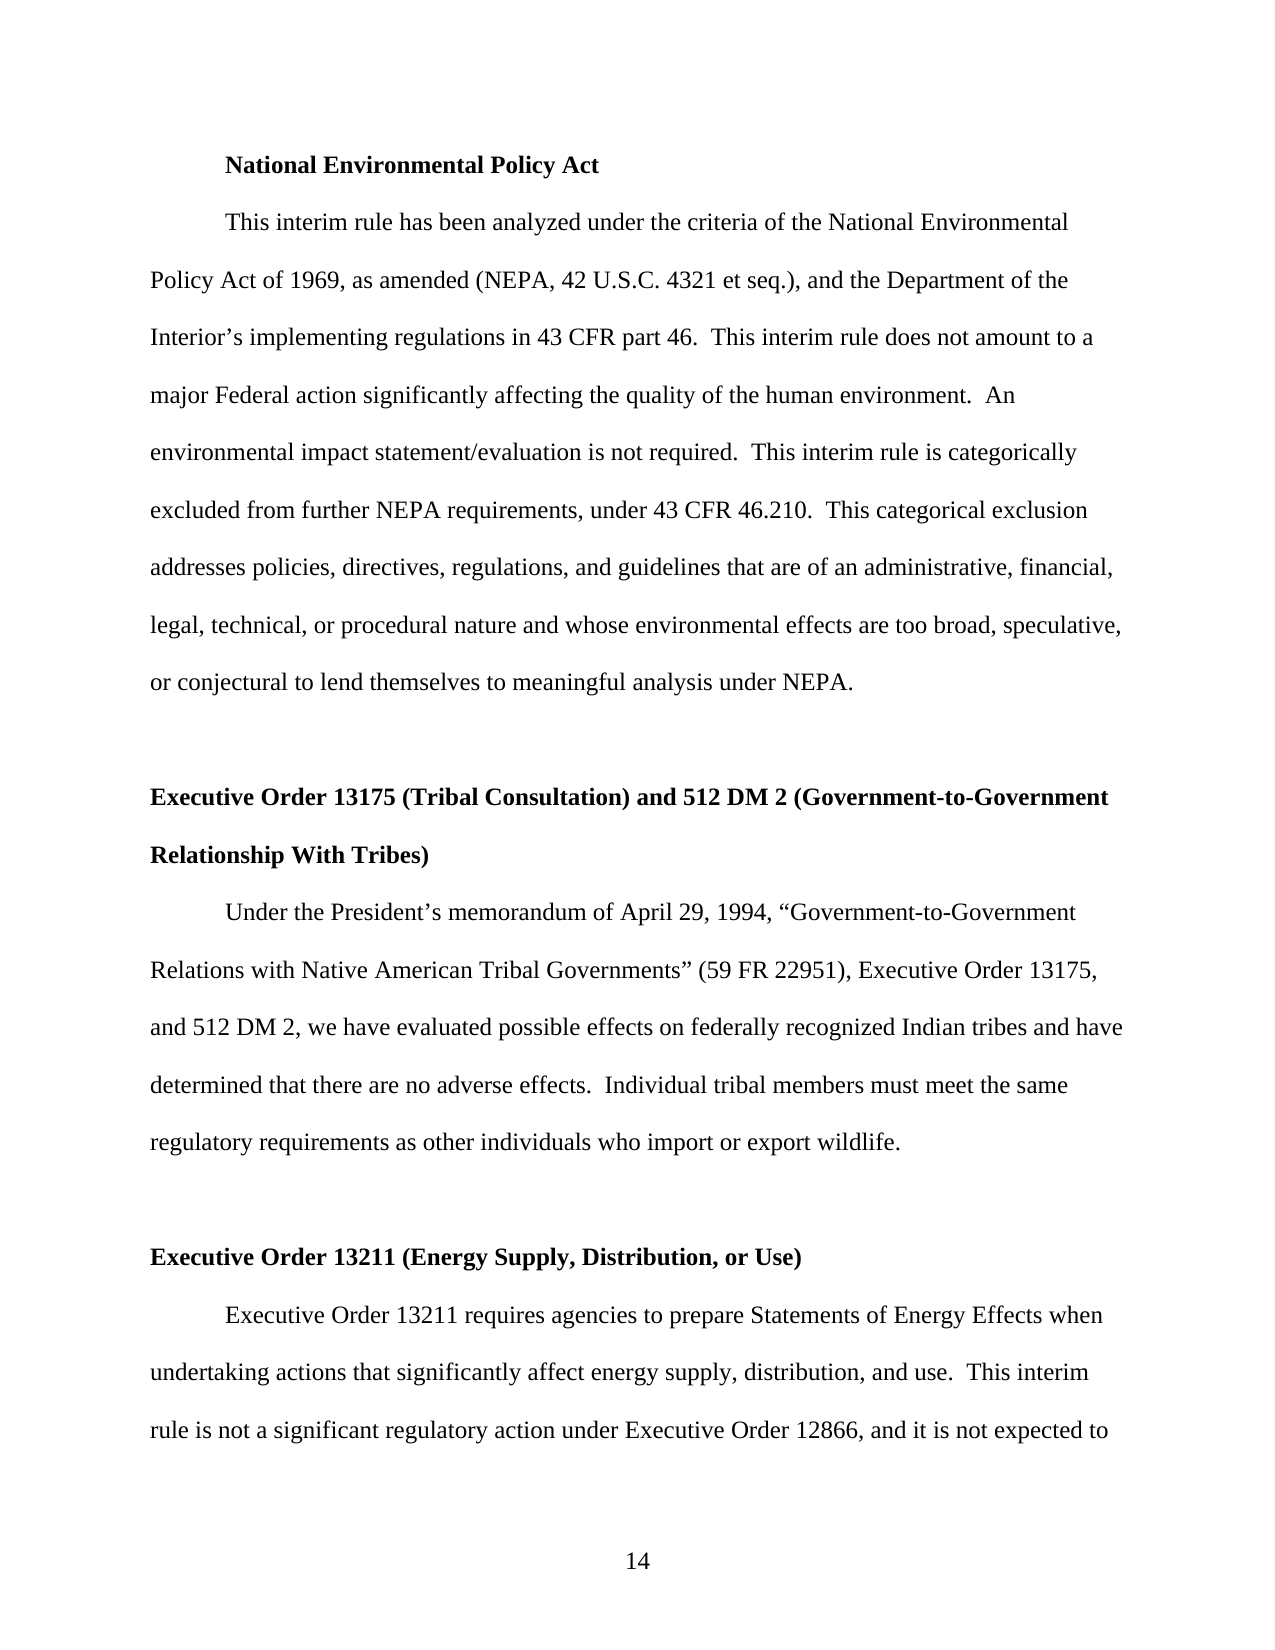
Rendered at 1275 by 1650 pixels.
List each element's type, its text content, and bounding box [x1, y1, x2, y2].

text This interim rule has been analyzed under the criteria of the National Environmental Policy Act of 1969, as amended (NEPA, 42 U.S.C. 4321 et seq.), and the Department of the Interior’s implementing regulations in 43 CFR part 46. This interim rule does not amount to a major Federal action significantly affecting the quality of the human environment. An environmental impact statement/evaluation is not required. This interim rule is categorically excluded from further NEPA requirements, under 43 CFR 46.210. This categorical exclusion addresses policies, directives, regulations, and guidelines that are of an administrative, financial, legal, technical, or procedural nature and whose environmental effects are too broad, speculative, or conjectural to lend themselves to meaningful analysis under NEPA. [150, 207, 1125, 696]
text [150, 1300, 1125, 1444]
text Under the President’s memorandum of April 29, 1994, “Government-to-Government Relations with Native American Tribal Governments” (59 FR 22951), Executive Order 13175, and 512 DM 2, we have evaluated possible effects on federally recognized Indian tribes and have determined that there are no adverse effects. Individual tribal members must meet the same regulatory requirements as other individuals who import or export wildlife. [150, 897, 1125, 1156]
text National Environmental Policy Act [150, 150, 1125, 179]
text Executive Order 13211 (Energy Supply, Distribution, or Use) [150, 1242, 1125, 1271]
text Executive Order 13175 (Tribal Consultation) and 512 DM 2 (Government-to-Government Relationship With Tribes) [150, 782, 1125, 869]
